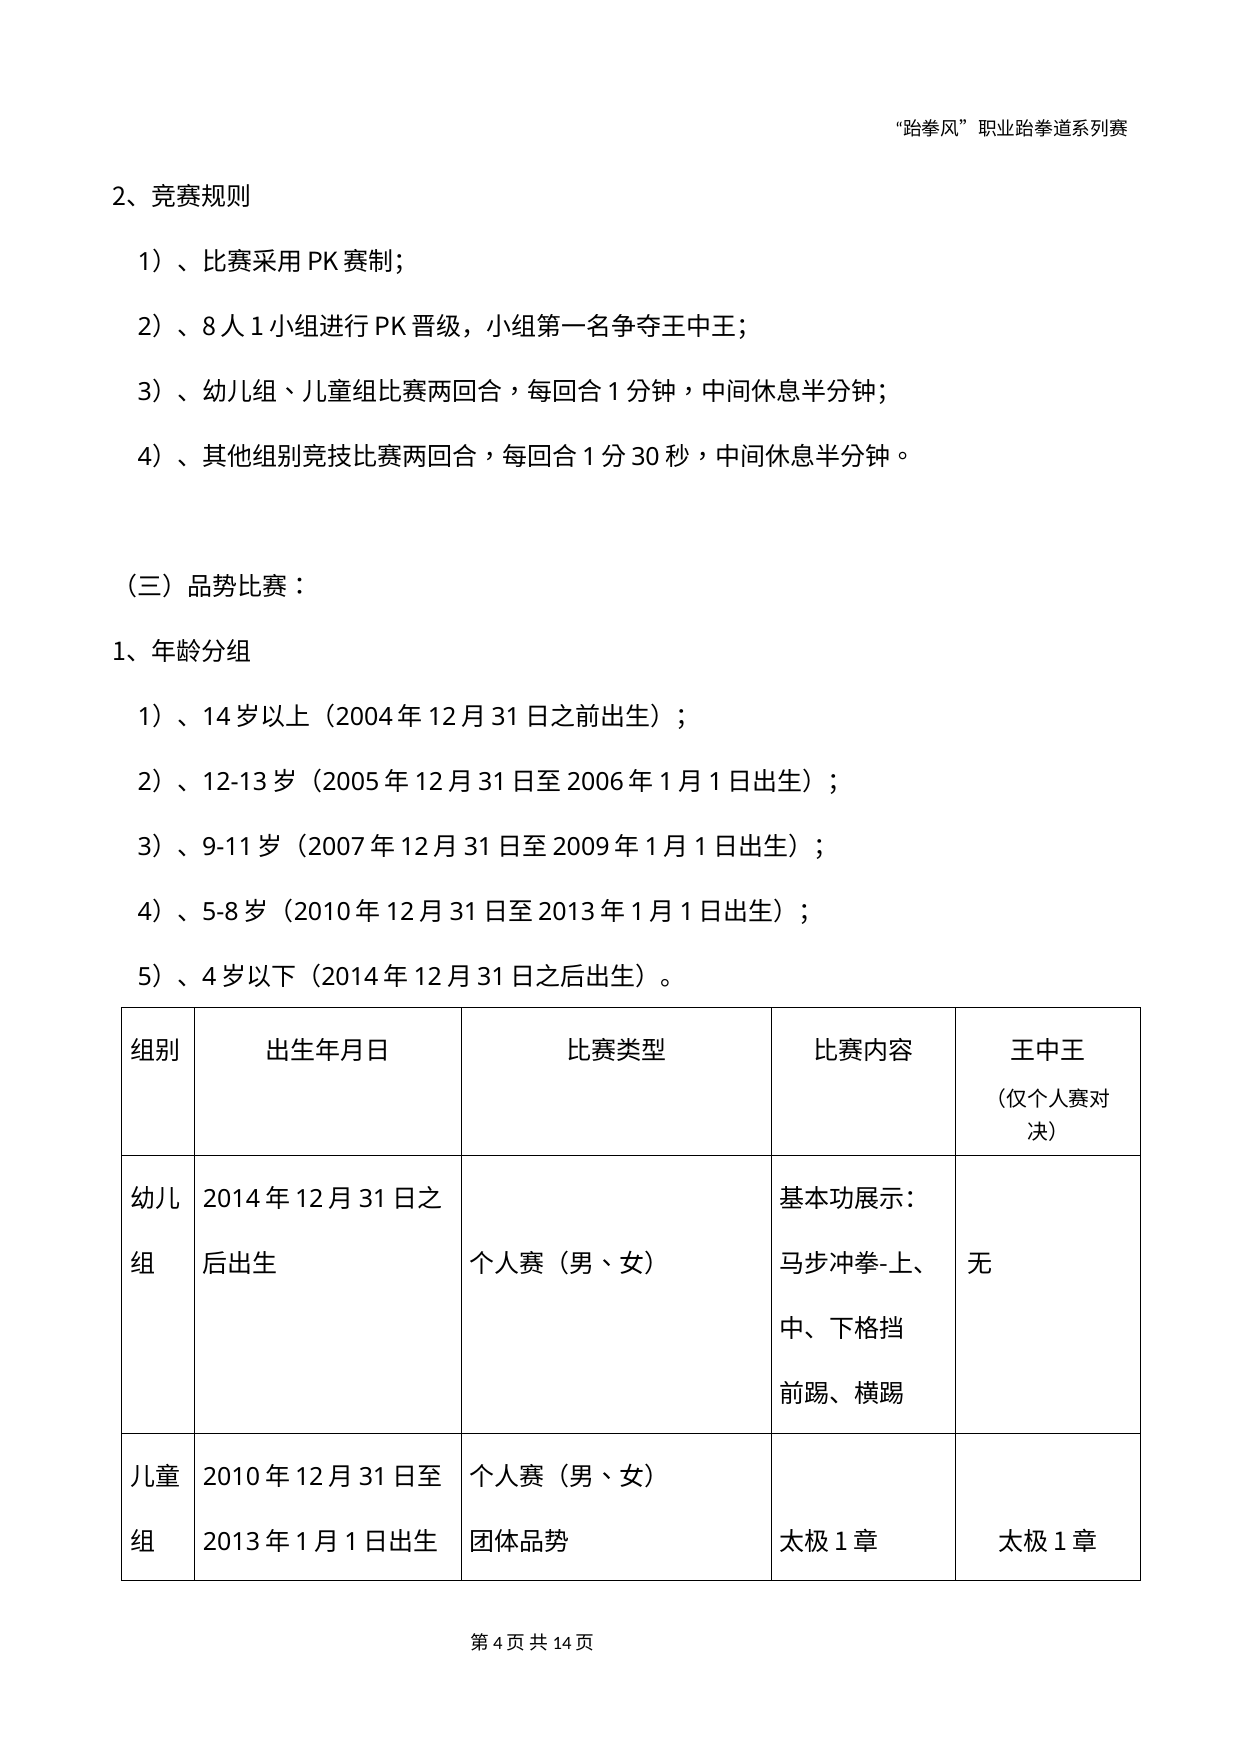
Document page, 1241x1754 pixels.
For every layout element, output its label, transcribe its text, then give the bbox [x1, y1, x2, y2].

text 5）、4岁以下（2014年12月31日之后出生）。 [112, 942, 1128, 1007]
table_cell 2010年12月31日至2013年1月1日出生 [195, 1434, 461, 1580]
table_cell 儿童组 [122, 1434, 194, 1580]
text 2）、8人1小组进行PK晋级，小组第一名争夺王中王； [112, 292, 1128, 357]
text 1、年龄分组 [112, 617, 1128, 682]
table_cell 太极1章 [772, 1434, 955, 1580]
table_cell 个人赛（男、女） [462, 1156, 771, 1432]
table_cell 太极1章 [956, 1434, 1140, 1580]
table_header 比赛类型 [462, 1008, 771, 1155]
text 1）、14岁以上（2004年12月31日之前出生）； [112, 682, 1128, 747]
text 4）、5-8岁（2010年12月31日至2013年1月1日出生）； [112, 877, 1128, 942]
text 3）、9-11岁（2007年12月31日至2009年1月1日出生）； [112, 812, 1128, 877]
table_header 组别 [122, 1008, 194, 1155]
table_cell 个人赛（男、女） 团体品势 [462, 1434, 771, 1580]
text （三）品势比赛： [112, 552, 1128, 617]
table_cell 无 [956, 1156, 1140, 1432]
table_header 出生年月日 [195, 1008, 461, 1155]
text 2）、12-13岁（2005年12月31日至2006年1月1日出生）； [112, 747, 1128, 812]
table_cell 2014年12月31日之后出生 [195, 1156, 461, 1432]
table_header 王中王 （仅个人赛对决） [956, 1008, 1140, 1155]
text 2、竞赛规则 [112, 162, 1128, 227]
text 4）、其他组别竞技比赛两回合，每回合1分30秒，中间休息半分钟。 [112, 422, 1128, 487]
table_cell 幼儿组 [122, 1156, 194, 1432]
text 1）、比赛采用PK赛制； [112, 227, 1128, 292]
text 3）、幼儿组、儿童组比赛两回合，每回合1分钟，中间休息半分钟； [112, 357, 1128, 422]
table_cell 基本功展示： 马步冲拳-上、中、下格挡 前踢、横踢 [772, 1156, 955, 1432]
table_header 比赛内容 [772, 1008, 955, 1155]
